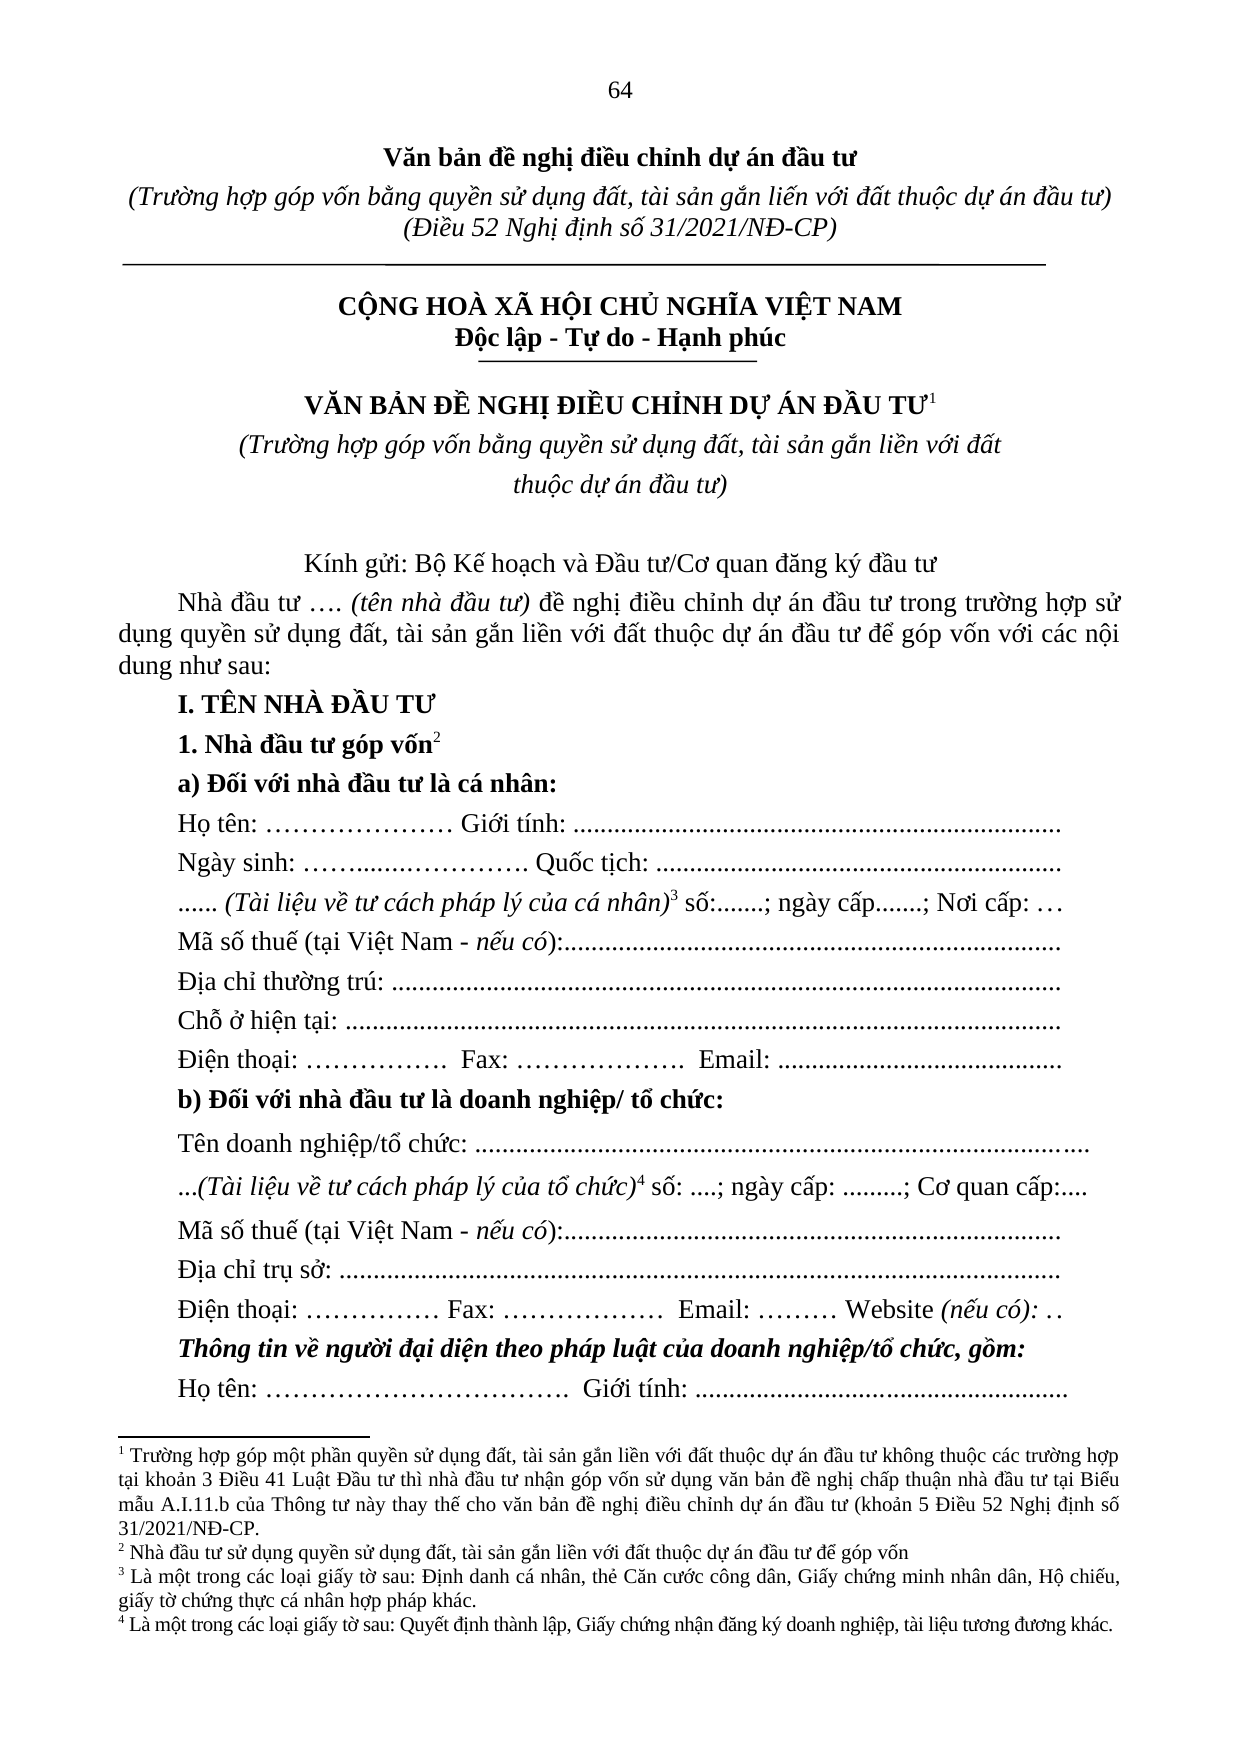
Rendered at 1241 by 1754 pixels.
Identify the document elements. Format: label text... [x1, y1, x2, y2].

text b) Đối với nhà đầu tư là doanh nghiệp/ tổ chức: [118, 1083, 1122, 1114]
text Nhà đầu tư …. (tên nhà đầu tư) đề nghị điều chỉnh dự án đầu tư trong trường hợp sử dụng quyền sử dụng đất, tài sản gắn liền với đất thuộc dự án đầu tư để góp vốn với các nội dung như sau: [118, 586, 1122, 680]
text Địa chỉ thường trú: [118, 964, 1122, 996]
text Địa chỉ trụ sở: [118, 1253, 1122, 1284]
text Họ tên: ………………… Giới tính: [118, 807, 1122, 838]
text CỘNG HOÀ XÃ HỘI CHỦ NGHĨA VIỆT NAM Độc lập - Tự do - Hạnh phúc [118, 290, 1122, 381]
text (Trường hợp góp vốn bằng quyền sử dụng đất, tài sản gắn liến với đất thuộc dự án đầu tư) (Điều 52 Nghị định số 31/2021/NĐ-CP) [118, 180, 1122, 243]
text I. TÊN NHÀ ĐẦU TƯ [118, 688, 1122, 719]
text Ngày sinh: ……... …………. Quốc tịch: [118, 846, 1122, 877]
text (Trường hợp góp vốn bằng quyền sử dụng đất, tài sản gắn liền với đất [118, 428, 1122, 460]
text thuộc dự án đầu tư) [118, 468, 1122, 499]
text Mã số thuế (tại Việt Nam - nếu có): [118, 925, 1122, 956]
text Họ tên: ……………………………. Giới tính: ........................... [118, 1372, 1122, 1403]
text Văn bản đề nghị điều chỉnh dự án đầu tư [118, 141, 1122, 172]
text ...... (Tài liệu về tư cách pháp lý của cá nhân) số:.......; ngày cấp.......; Nơi cấp: [118, 886, 1122, 917]
text Thông tin về người đại diện theo pháp luật của doanh nghiệp/tổ chức, gồm: [118, 1332, 1122, 1363]
text Điện thoại: ……………. Fax: ………………. Email: [118, 1043, 1122, 1075]
text 1. Nhà đầu tư góp vốn [118, 728, 1122, 759]
text VĂN BẢN ĐỀ NGHỊ ĐIỀU CHỈNH DỰ ÁN ĐẦU TƯ [118, 389, 1122, 420]
text Điện thoại: …………… Fax: ……………… Email: ……… Website (nếu có): [118, 1293, 1122, 1324]
text Tên doanh nghiệp/tổ chức: .... [118, 1127, 1122, 1158]
text Chỗ ở hiện tại: [118, 1004, 1122, 1035]
text a) Đối với nhà đầu tư là cá nhân: [118, 767, 1122, 798]
text ...(Tài liệu về tư cách pháp lý của tổ chức) số: ....; ngày cấp: .........; Cơ quan cấp:.... [118, 1170, 1122, 1201]
text Mã số thuế (tại Việt Nam - nếu có): [118, 1214, 1122, 1245]
text Kính gửi: Bộ Kế hoạch và Đầu tư/Cơ quan đăng ký đầu tư [118, 547, 1122, 578]
